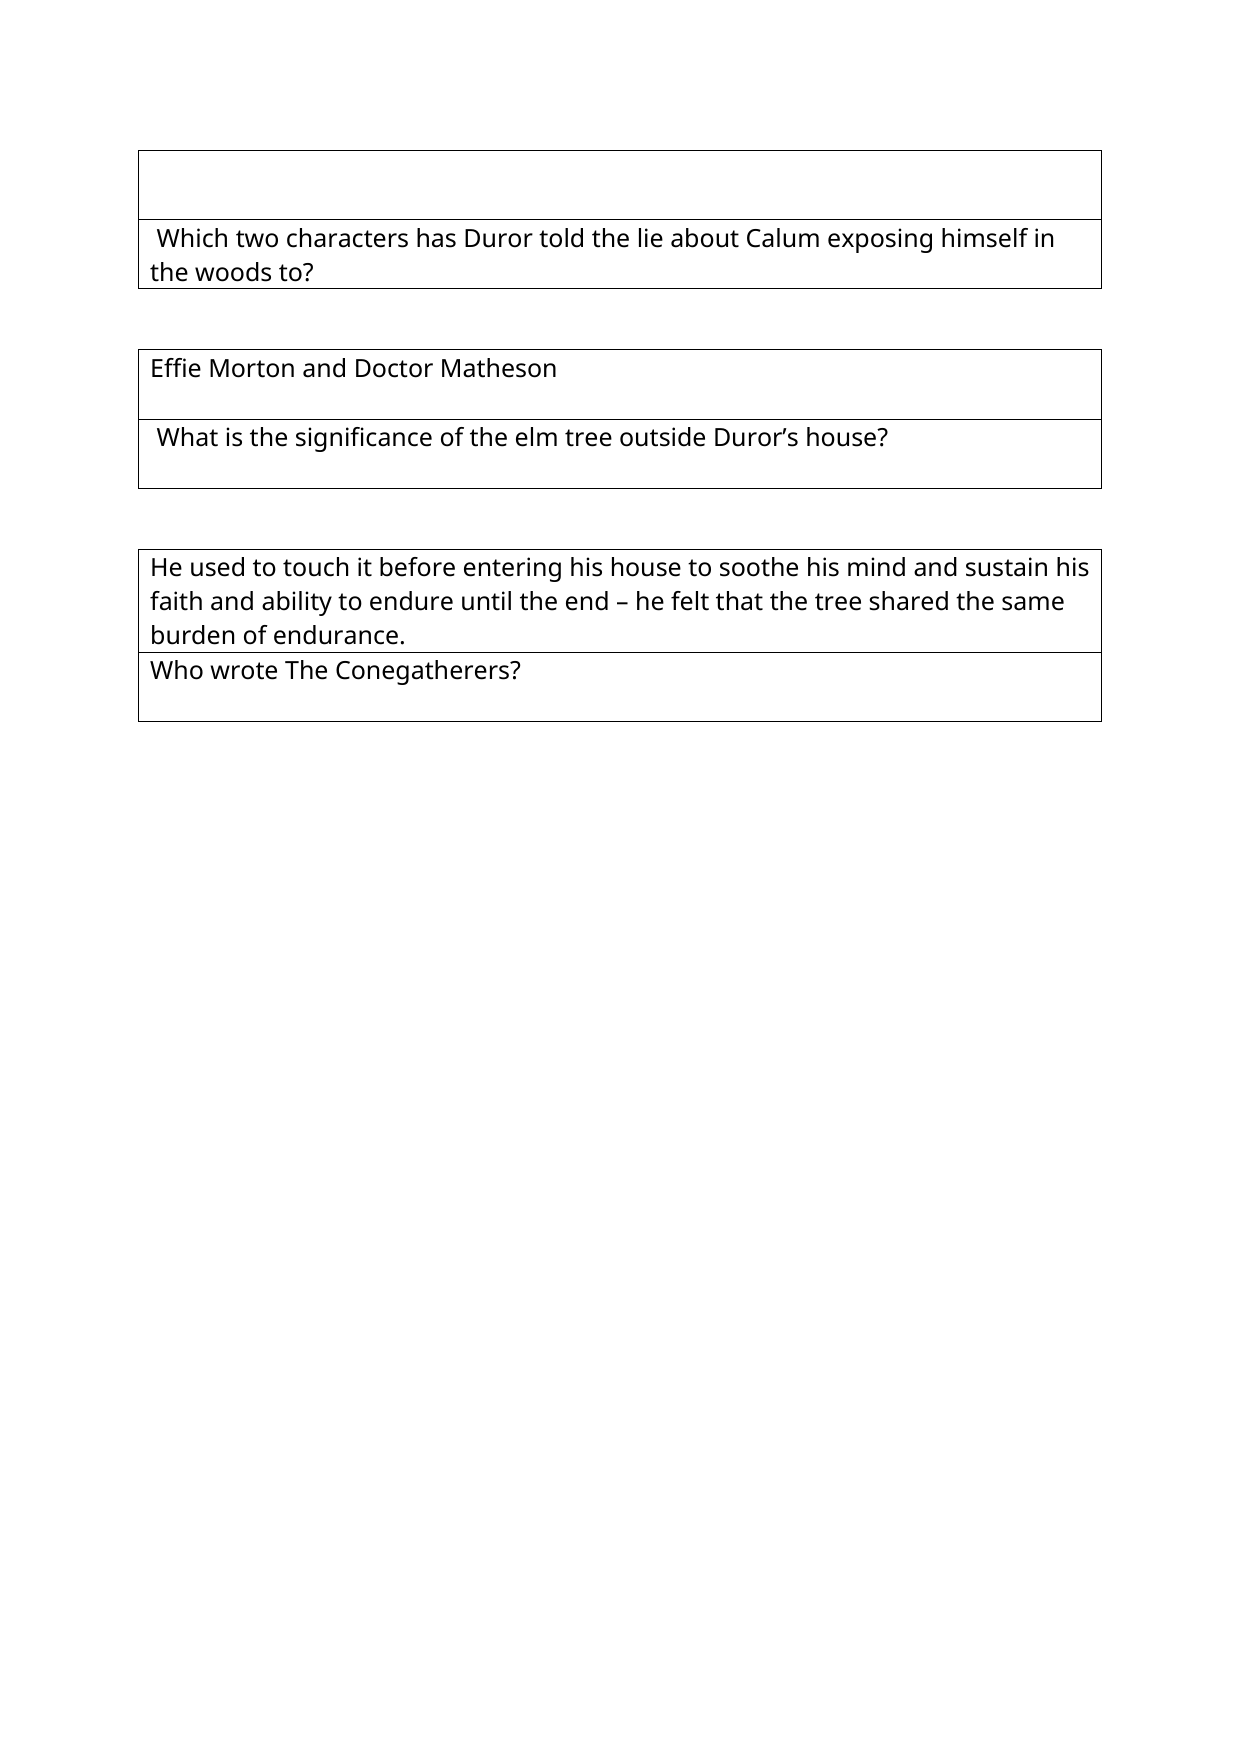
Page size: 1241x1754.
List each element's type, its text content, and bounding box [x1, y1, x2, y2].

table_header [139, 151, 1101, 219]
table_cell Which two characters has Duror told the lie about Calum exposing himself in the woods to? [139, 220, 1101, 288]
table_header He used to touch it before entering his house to soothe his mind and sustain his faith and ability to endure until the end – he felt that the tree shared the same burden of endurance. [139, 550, 1101, 652]
table_header Effie Morton and Doctor Matheson [139, 350, 1101, 418]
table_cell What is the significance of the elm tree outside Duror’s house? [139, 420, 1101, 488]
table_cell Who wrote The Conegatherers? [139, 653, 1101, 721]
